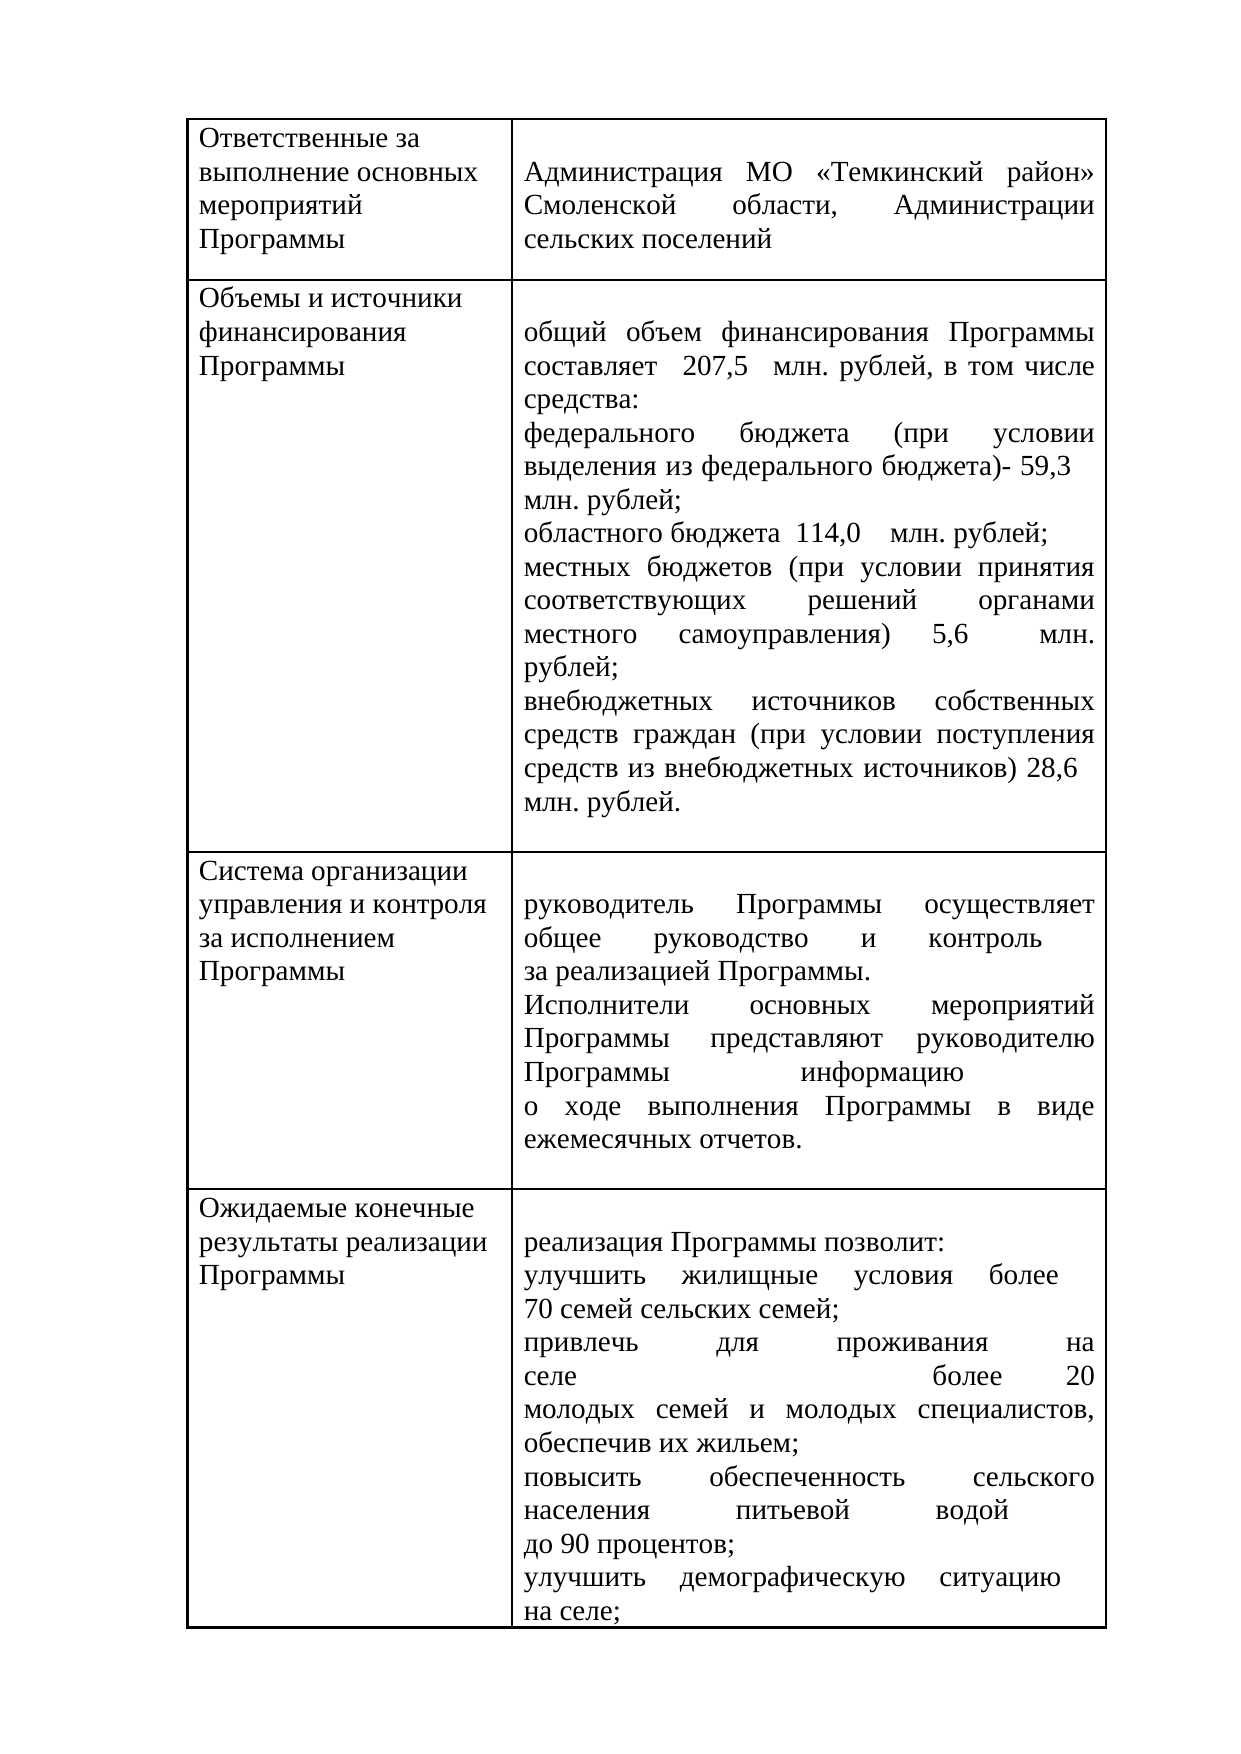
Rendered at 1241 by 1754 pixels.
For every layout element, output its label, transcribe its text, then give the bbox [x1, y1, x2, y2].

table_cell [189, 1190, 511, 1626]
table_cell общий объем финансирования Программы составляет 207,5 млн. рублей, в том числе средства: федерального бюджета (при условии выделения из федерального бюджета)- 59,3 млн. рублей; областного бюджета 114,0 млн. рублей; местных бюджетов (при условии принятия соответствующих решений органами местного самоуправления) 5,6 млн. рублей; внебюджетных источников собственных средств граждан (при условии поступления средств из внебюджетных источников) 28,6 млн. рублей. [513, 281, 1105, 851]
table_cell Система организации управления и контроля за исполнением Программы [189, 853, 511, 1188]
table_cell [513, 1190, 1105, 1626]
table_cell руководитель Программы осуществляет общее руководство и контроль за реализацией Программы. Исполнители основных мероприятий Программы представляют руководителю Программы информацию о ходе выполнения Программы в виде ежемесячных отчетов. [513, 853, 1105, 1188]
table_cell Ответственные за выполнение основных мероприятий Программы [189, 120, 511, 278]
table_cell Объемы и источники финансирования Программы [189, 281, 511, 851]
table_cell Администрация МО «Темкинский район» Смоленской области, Администрации сельских поселений [513, 120, 1105, 278]
